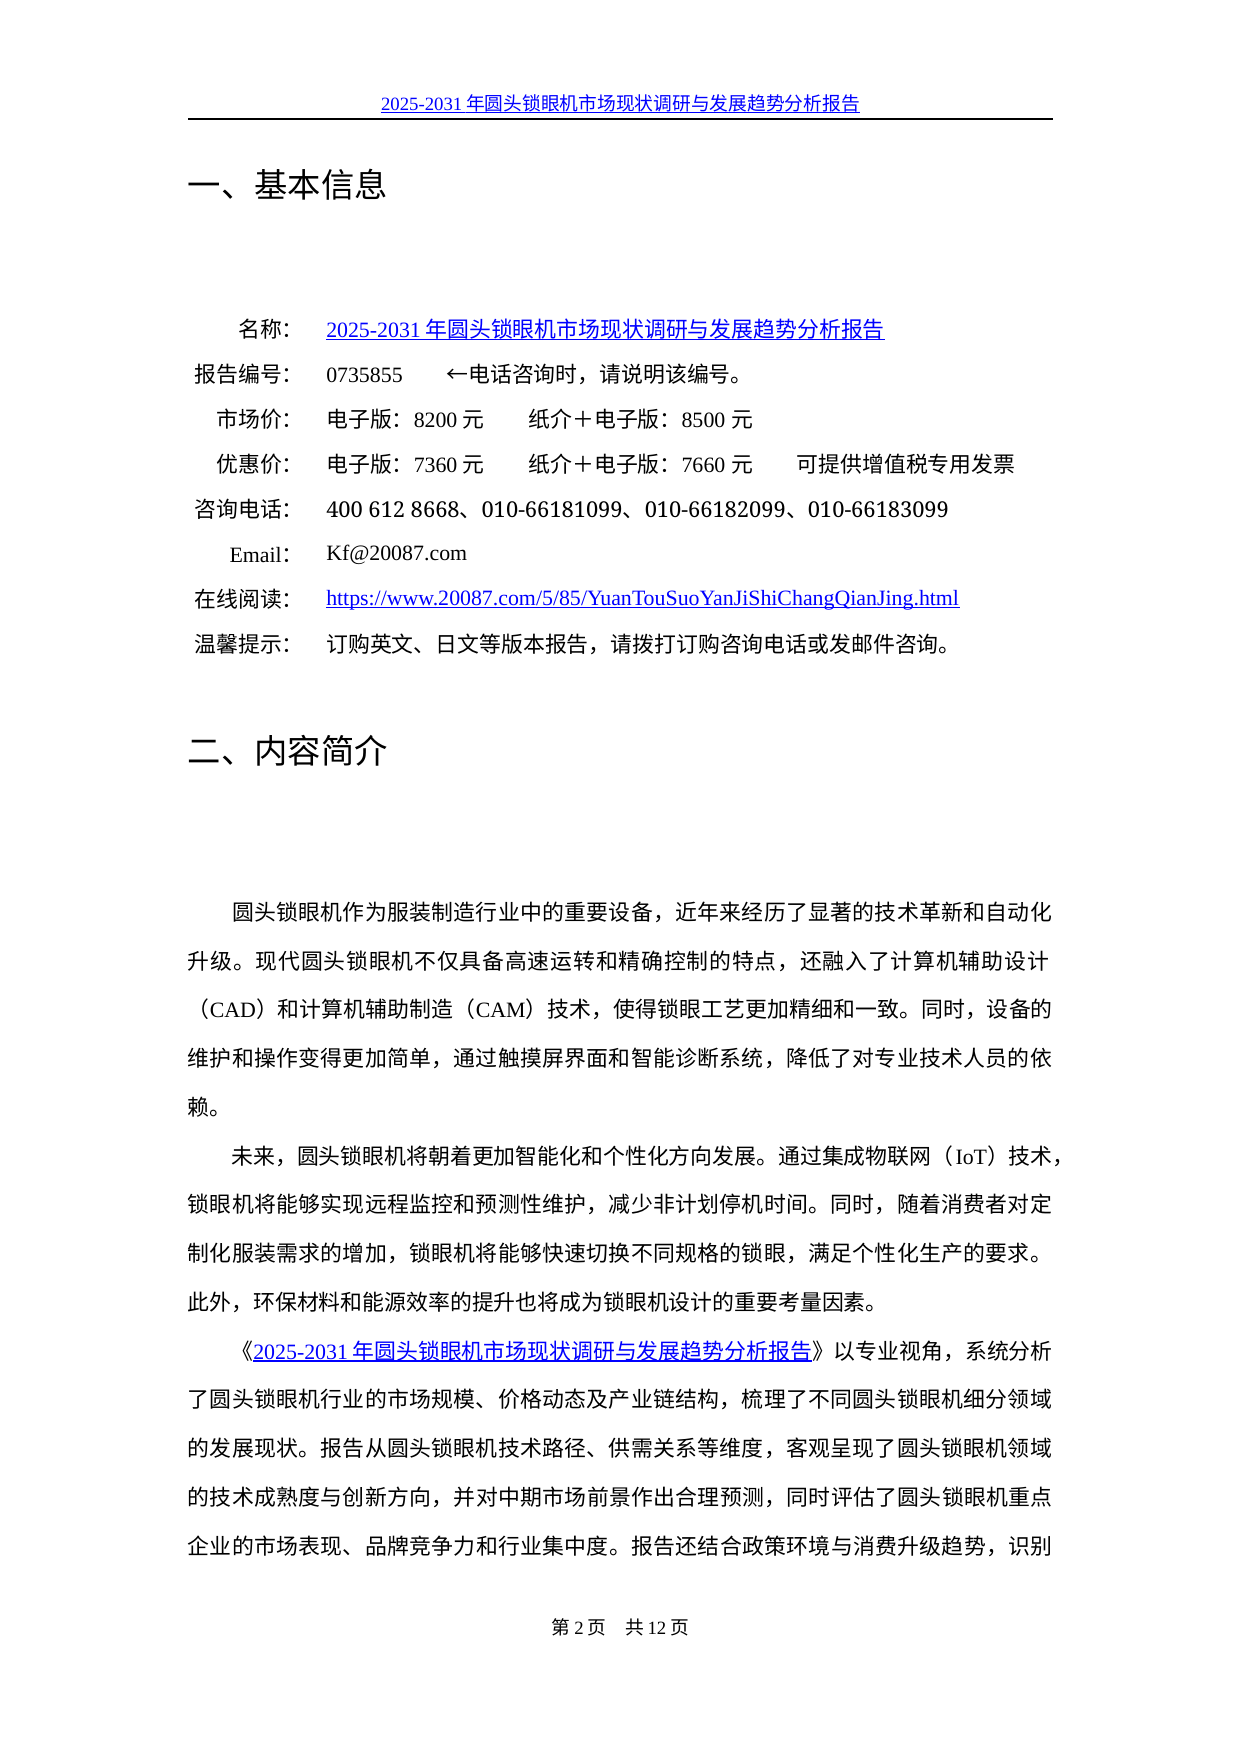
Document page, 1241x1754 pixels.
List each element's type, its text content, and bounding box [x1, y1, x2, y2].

table_cell 电子版：7360 元 纸介＋电子版：7660 元 可提供增值税专用发票 [315, 447, 1073, 492]
table_cell Email： [167, 537, 315, 582]
table_cell 温馨提示： [167, 627, 315, 672]
table_cell 报告编号： [167, 357, 315, 402]
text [187, 894, 1053, 1561]
title 二、内容简介 [187, 717, 1053, 782]
table_cell 电子版：8200 元 纸介＋电子版：8500 元 [315, 402, 1073, 447]
table_cell 400 612 8668、010-66181099、010-66182099、010-66183099 [315, 492, 1073, 537]
title 一、基本信息 [187, 150, 1053, 215]
table_cell Kf@20087.com [315, 537, 1073, 582]
table_header 2025-2031年圆头锁眼机市场现状调研与发展趋势分析报告 [315, 312, 1073, 357]
table_cell 订购英文、日文等版本报告，请拨打订购咨询电话或发邮件咨询。 [315, 627, 1073, 672]
table_cell 0735855 ←电话咨询时，请说明该编号。 [315, 357, 1073, 402]
table_cell 咨询电话： [167, 492, 315, 537]
table_cell 在线阅读： [167, 582, 315, 627]
table_cell 市场价： [167, 402, 315, 447]
table_cell 优惠价： [167, 447, 315, 492]
table_header 名称： [167, 312, 315, 357]
table_cell [315, 582, 1073, 627]
